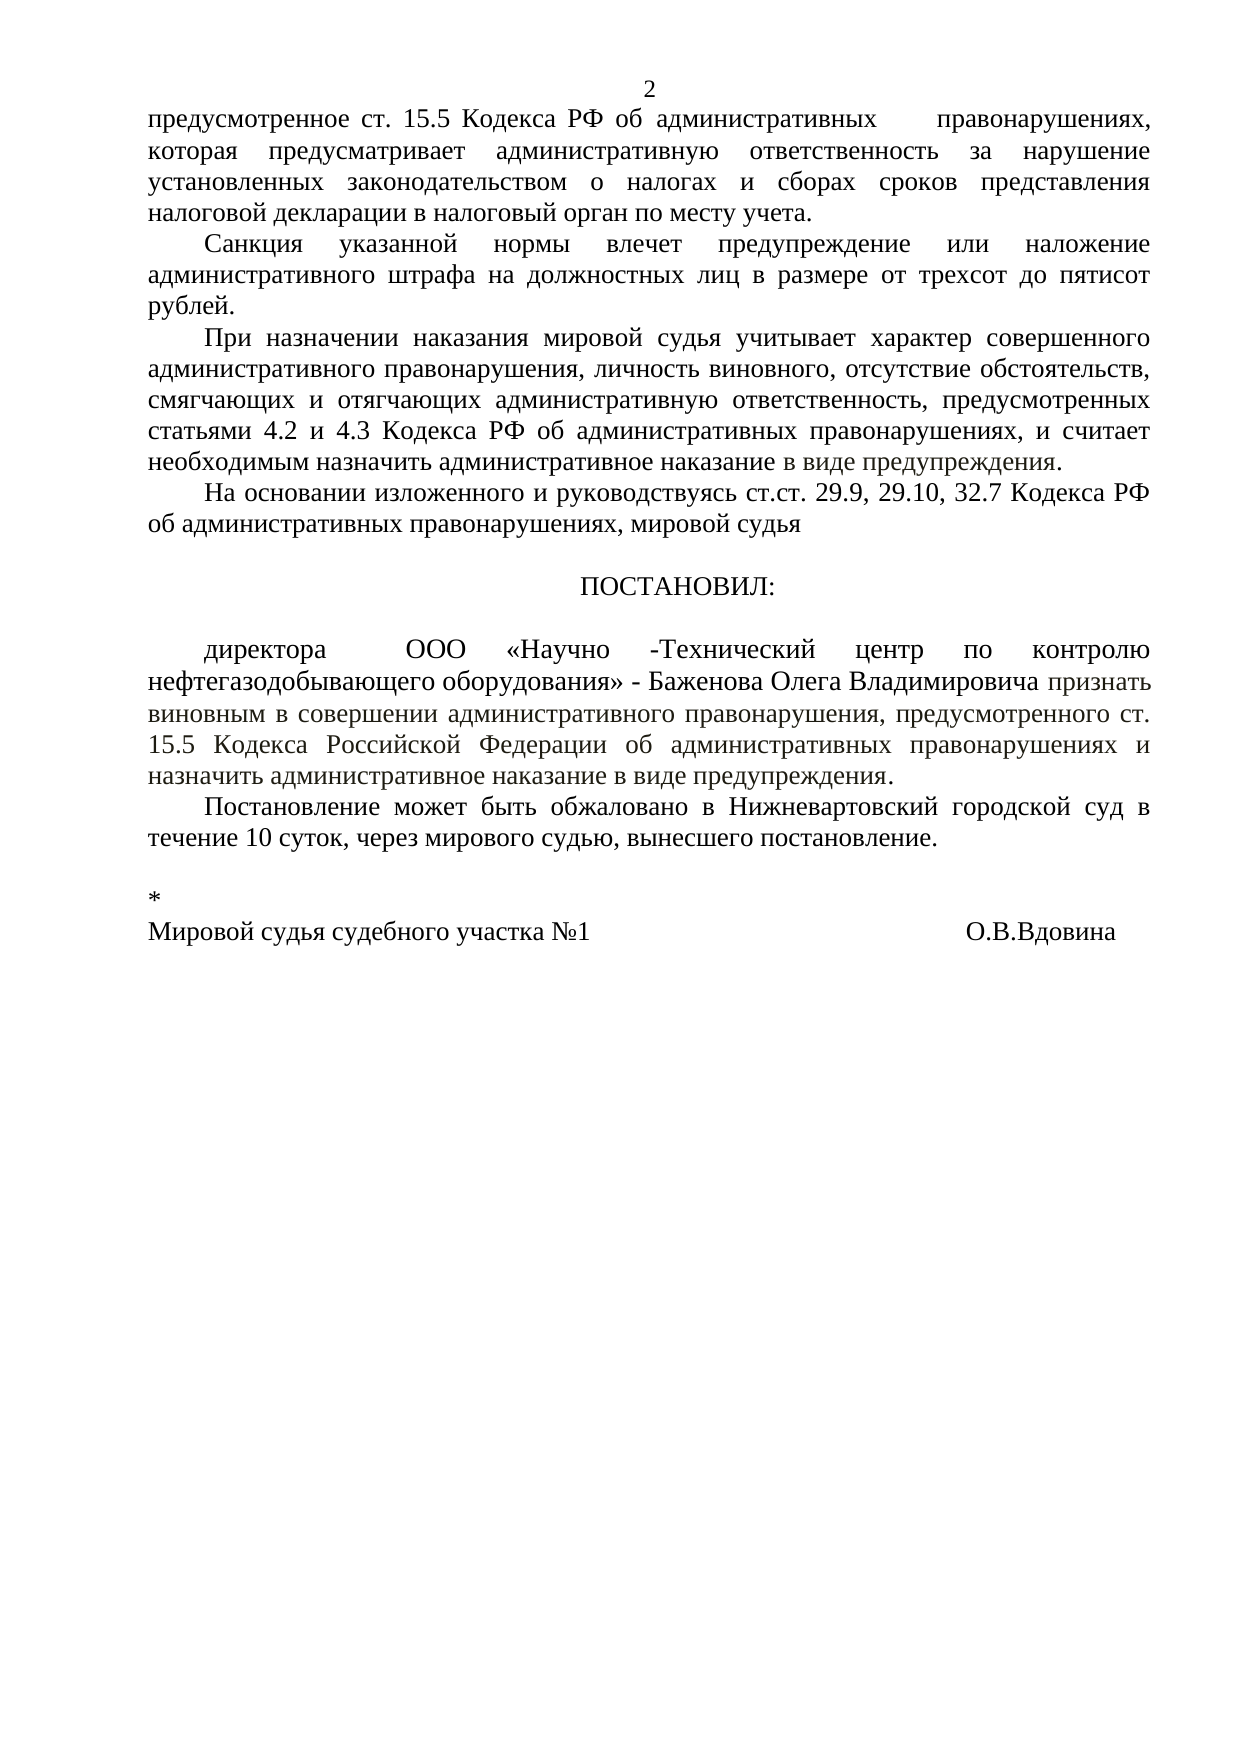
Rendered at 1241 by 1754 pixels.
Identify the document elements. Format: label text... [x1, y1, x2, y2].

text ПОСТАНОВИЛ: [148, 570, 1152, 601]
text директора ООО «Научно -Технический центр по контролю нефтегазодобывающего оборудования» - Баженова Олега Владимировича признать виновным в совершении административного правонарушения, предусмотренного ст. 15.5 Кодекса Российской Федерации об административных правонарушениях и назначить административное наказание в виде предупреждения. [148, 632, 1152, 790]
text Постановление может быть обжаловано в Нижневартовский городской суд в течение 10 суток, через мирового судью, вынесшего постановление. [148, 790, 1152, 853]
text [148, 103, 1152, 227]
text Мировой судья судебного участка №1 О.В.Вдовина [148, 915, 1152, 946]
text Санкция указанной нормы влечет предупреждение или наложение административного штрафа на должностных лиц в размере от трехсот до пятисот рублей. [148, 227, 1152, 321]
text При назначении наказания мировой судья учитывает характер совершенного административного правонарушения, личность виновного, отсутствие обстоятельств, смягчающих и отягчающих административную ответственность, предусмотренных статьями 4.2 и 4.3 Кодекса РФ об административных правонарушениях, и считает необходимым назначить административное наказание в виде предупреждения. [148, 321, 1152, 476]
text * [148, 884, 1152, 915]
text На основании изложенного и руководствуясь ст.ст. 29.9, 29.10, 32.7 Кодекса РФ об административных правонарушениях, мировой судья [148, 476, 1152, 539]
